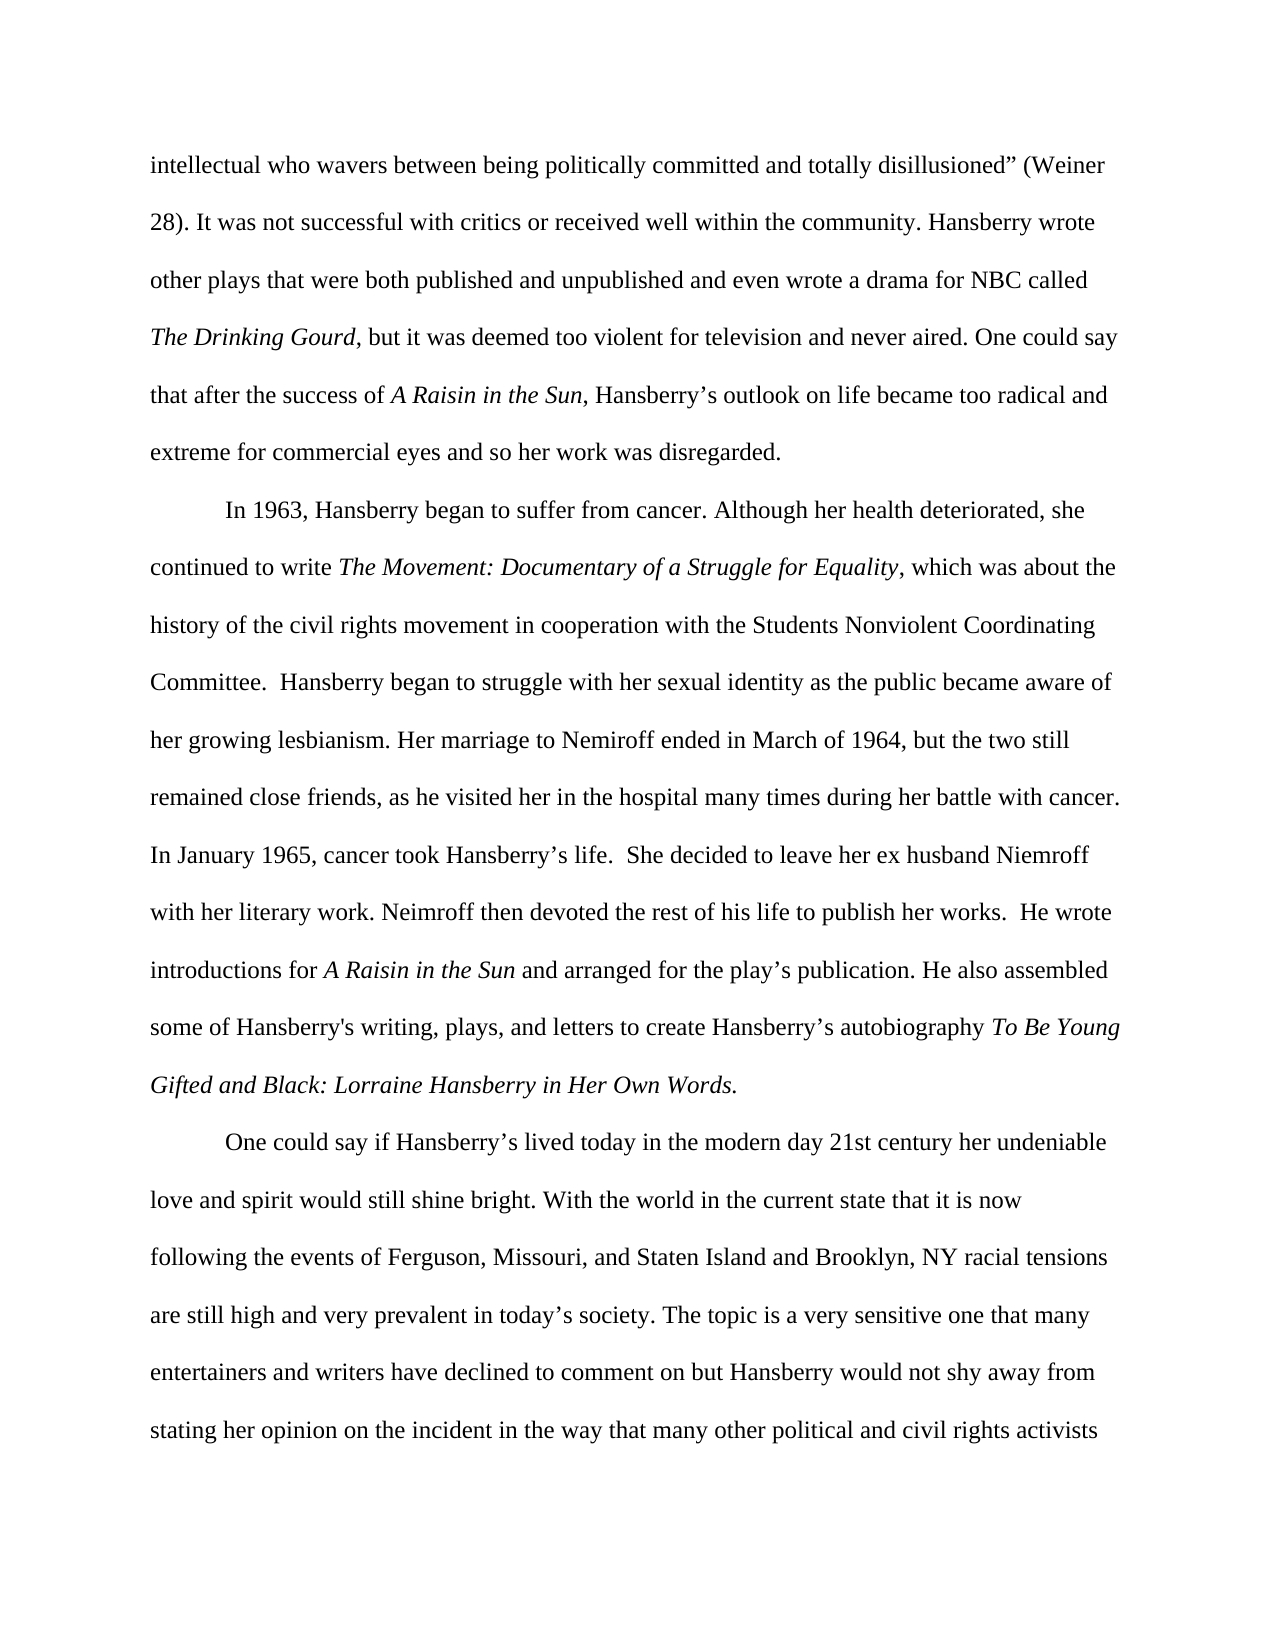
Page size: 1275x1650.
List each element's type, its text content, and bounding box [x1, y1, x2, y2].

text In 1963, Hansberry began to suffer from cancer. Although her health deteriorated, she continued to write The Movement: Documentary of a Struggle for Equality, which was about the history of the civil rights movement in cooperation with the Students Nonviolent Coordinating Committee. Hansberry began to struggle with her sexual identity as the public became aware of her growing lesbianism. Her marriage to Nemiroff ended in March of 1964, but the two still remained close friends, as he visited her in the hospital many times during her battle with cancer. In January 1965, cancer took Hansberry’s life. She decided to leave her ex husband Niemroff with her literary work. Neimroff then devoted the rest of his life to publish her works. He wrote introductions for A Raisin in the Sun and arranged for the play’s publication. He also assembled some of Hansberry's writing, plays, and letters to create Hansberry’s autobiography To Be Young Gifted and Black: Lorraine Hansberry in Her Own Words. [150, 495, 1125, 1099]
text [150, 150, 1125, 466]
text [150, 1127, 1125, 1444]
